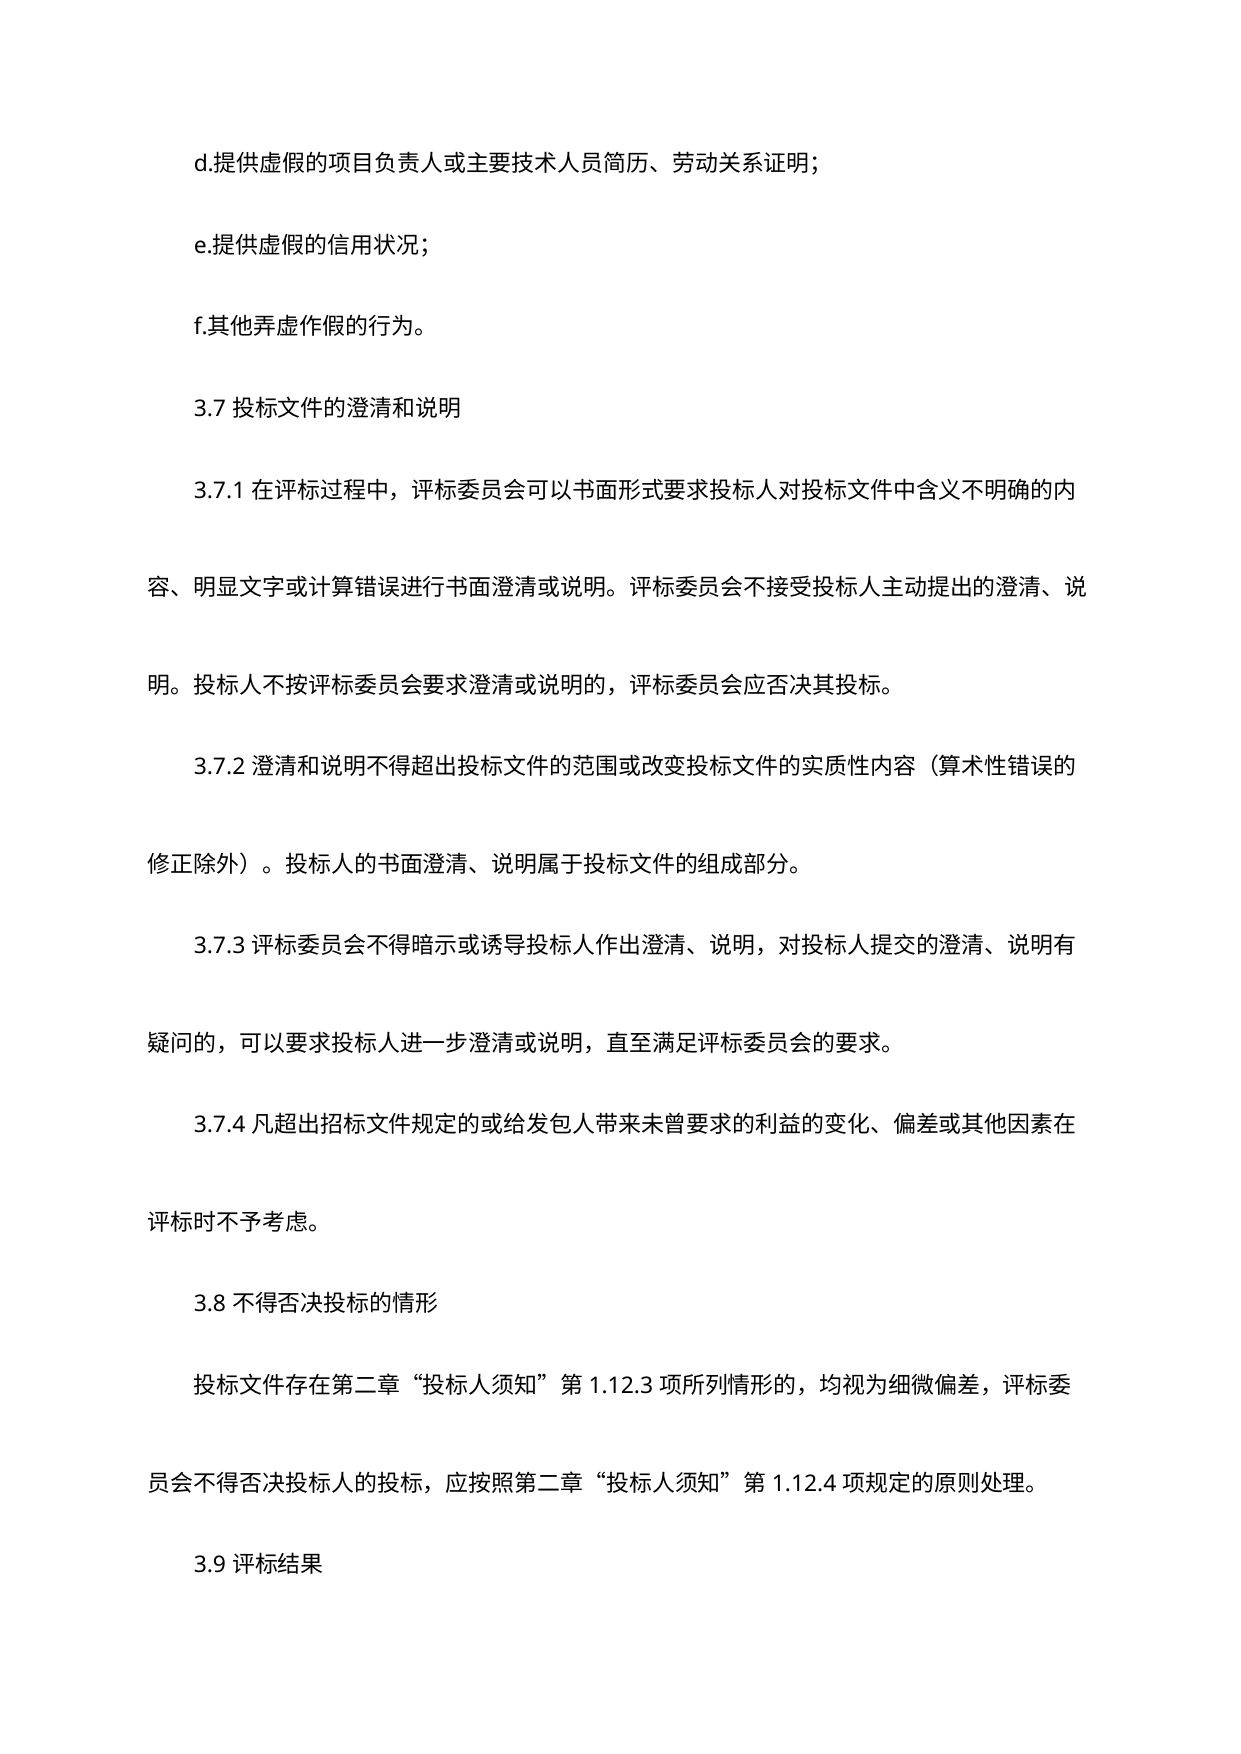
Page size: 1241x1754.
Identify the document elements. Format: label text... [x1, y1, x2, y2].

text 投标文件存在第二章“投标人须知”第 1.12.3 项所列情形的，均视为细微偏差，评标委员会不得否决投标人的投标，应按照第二章“投标人须知”第 1.12.4 项规定的原则处理。 [148, 1351, 1092, 1514]
text 3.8 不得否决投标的情形 [148, 1269, 1092, 1334]
text 3.7.1 在评标过程中，评标委员会可以书面形式要求投标人对投标文件中含义不明确的内容、明显文字或计算错误进行书面澄清或说明。评标委员会不接受投标人主动提出的澄清、说明。投标人不按评标委员会要求澄清或说明的，评标委员会应否决其投标。 [148, 456, 1092, 716]
text e.提供虚假的信用状况； [148, 211, 1092, 276]
text f.其他弄虚作假的行为。 [148, 292, 1092, 357]
text 3.7 投标文件的澄清和说明 [148, 374, 1092, 439]
text 3.9 评标结果 [148, 1530, 1092, 1595]
text d.提供虚假的项目负责人或主要技术人员简历、劳动关系证明； [148, 129, 1092, 194]
text 3.7.2 澄清和说明不得超出投标文件的范围或改变投标文件的实质性内容（算术性错误的修正除外）。投标人的书面澄清、说明属于投标文件的组成部分。 [148, 732, 1092, 895]
text 3.7.3 评标委员会不得暗示或诱导投标人作出澄清、说明，对投标人提交的澄清、说明有疑问的，可以要求投标人进一步澄清或说明，直至满足评标委员会的要求。 [148, 911, 1092, 1074]
text 3.7.4 凡超出招标文件规定的或给发包人带来未曾要求的利益的变化、偏差或其他因素在评标时不予考虑。 [148, 1090, 1092, 1253]
